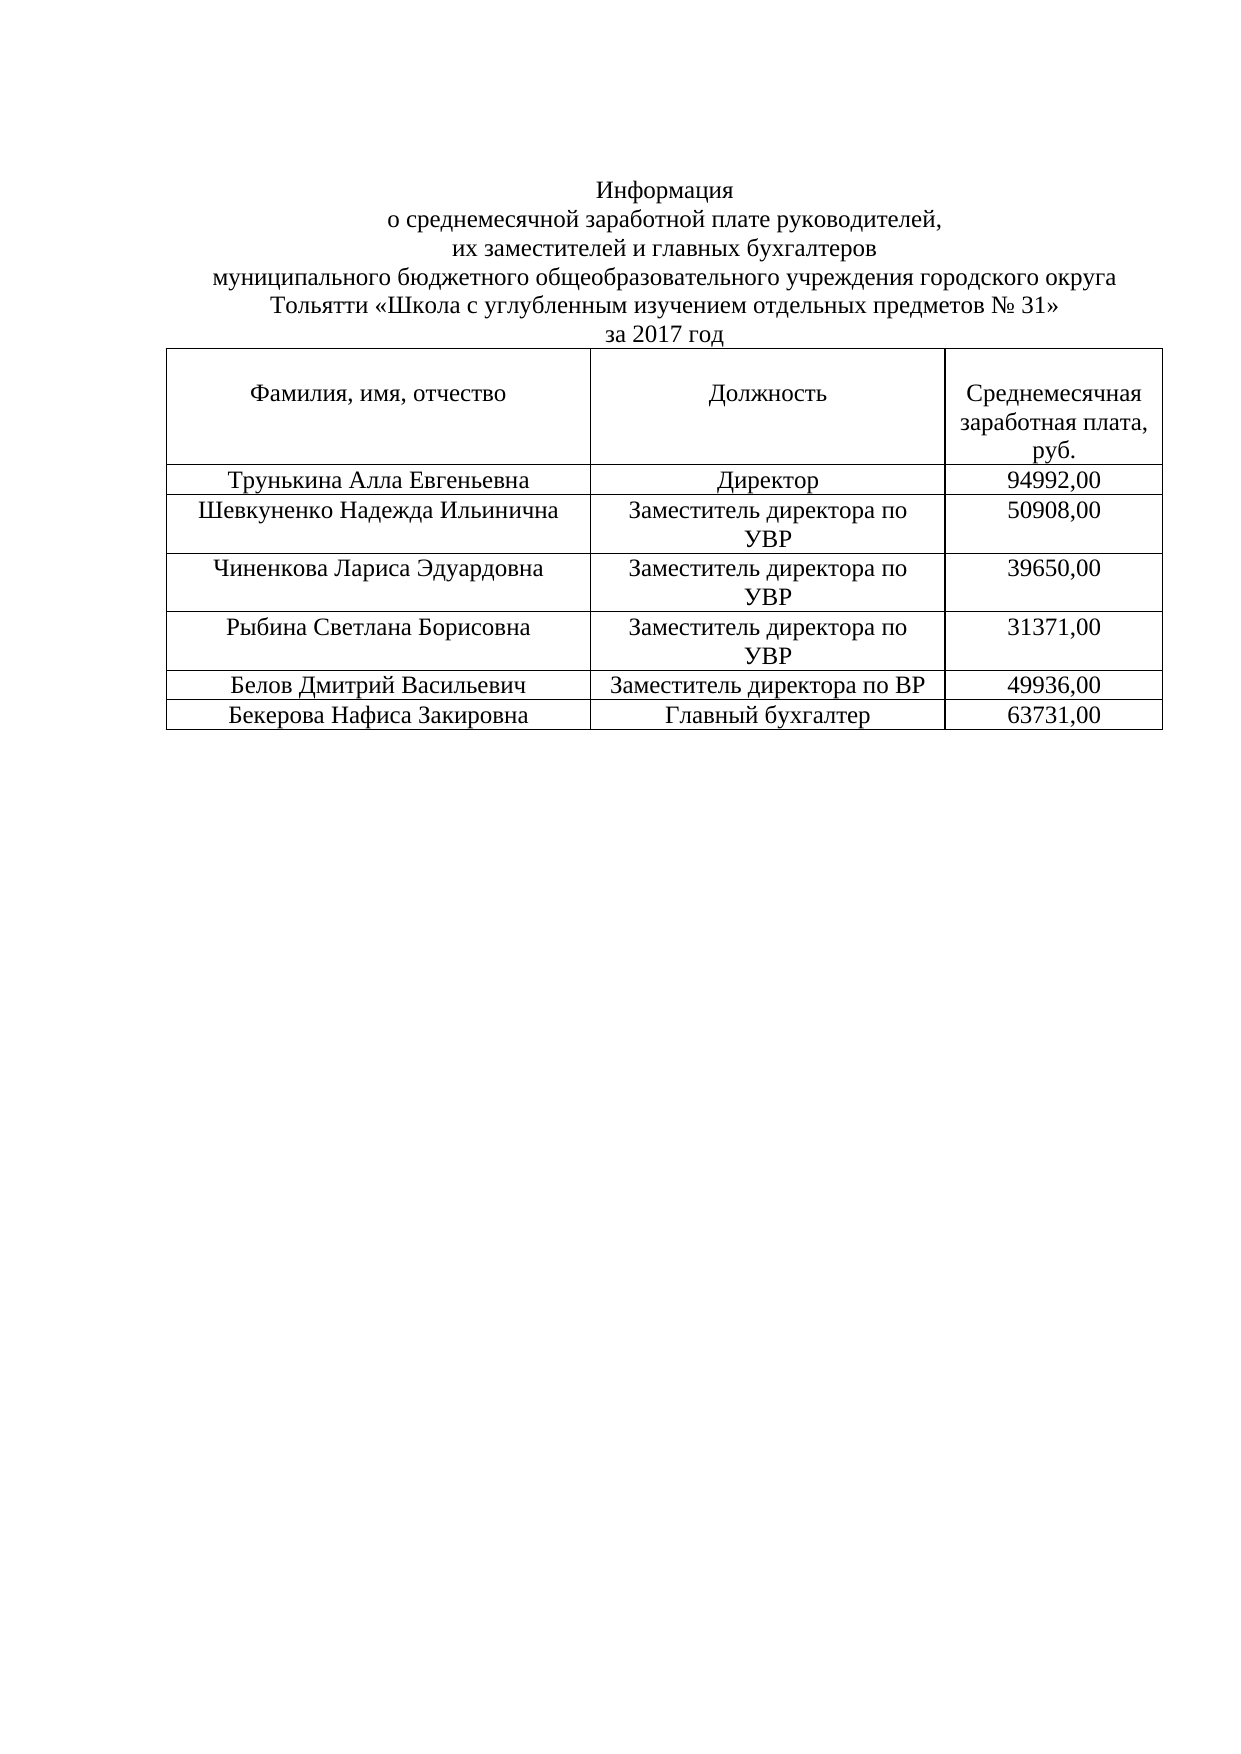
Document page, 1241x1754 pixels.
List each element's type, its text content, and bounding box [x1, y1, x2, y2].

text о среднемесячной заработной плате руководителей, [177, 204, 1152, 233]
table_cell Белов Дмитрий Васильевич [167, 671, 590, 699]
table_header Фамилия, имя, отчество [167, 349, 590, 464]
table_cell Бекерова Нафиса Закировна [167, 700, 590, 729]
table_cell 31371,00 [946, 612, 1162, 669]
table_cell Заместитель директора по УВР [591, 495, 944, 552]
table_cell Заместитель директора по УВР [591, 554, 944, 611]
text их заместителей и главных бухгалтеров [177, 233, 1152, 262]
table_cell 39650,00 [946, 554, 1162, 611]
text за 2017 год [177, 319, 1152, 348]
table_cell Главный бухгалтер [591, 700, 944, 729]
table_cell 49936,00 [946, 671, 1162, 699]
table_cell Рыбина Светлана Борисовна [167, 612, 590, 669]
table_header Среднемесячная заработная плата, руб. [946, 349, 1162, 464]
table_cell Заместитель директора по УВР [591, 612, 944, 669]
table_cell Чиненкова Лариса Эдуардовна [167, 554, 590, 611]
table_cell 94992,00 [946, 465, 1162, 494]
text Информация [177, 176, 1152, 204]
text муниципального бюджетного общеобразовательного учреждения городского округа Тольятти «Школа с углубленным изучением отдельных предметов № 31» [177, 262, 1152, 319]
table_cell 50908,00 [946, 495, 1162, 552]
table_cell 63731,00 [946, 700, 1162, 729]
table_cell Заместитель директора по ВР [591, 671, 944, 699]
table_cell Шевкуненко Надежда Ильинична [167, 495, 590, 552]
table_cell Директор [591, 465, 944, 494]
table_cell Трунькина Алла Евгеньевна [167, 465, 590, 494]
table_header Должность [591, 349, 944, 464]
